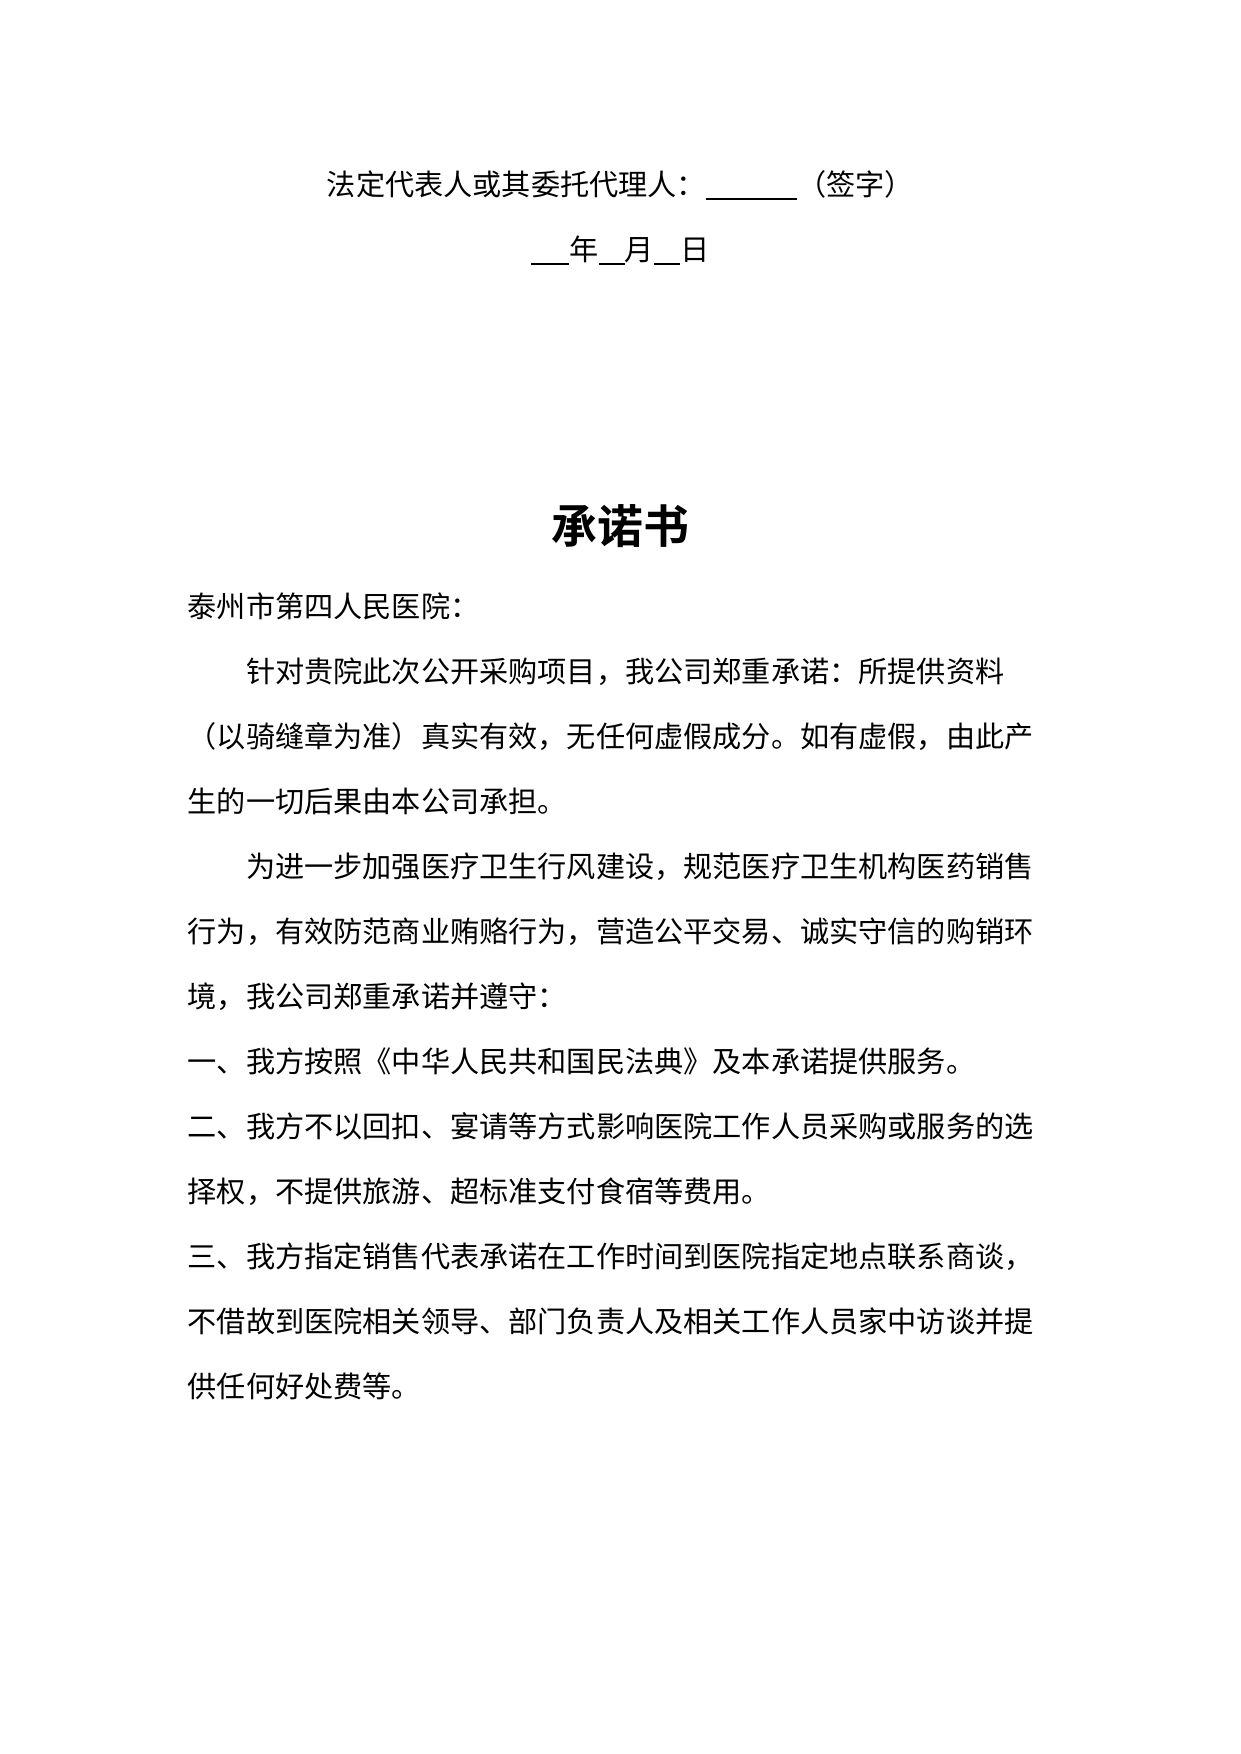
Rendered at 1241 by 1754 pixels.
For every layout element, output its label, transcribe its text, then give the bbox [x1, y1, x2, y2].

text 法定代表人或其委托代理人： （签字） [187, 150, 1053, 215]
text 泰州市第四人民医院： [187, 572, 1053, 637]
text 承诺书 [187, 475, 1053, 572]
text 年 月 日 [187, 215, 1053, 280]
text 一、我方按照《中华人民共和国民法典》及本承诺提供服务。 [187, 1027, 1053, 1092]
text 为进一步加强医疗卫生行风建设，规范医疗卫生机构医药销售行为，有效防范商业贿赂行为，营造公平交易、诚实守信的购销环境，我公司郑重承诺并遵守： [187, 832, 1053, 1027]
text 针对贵院此次公开采购项目，我公司郑重承诺：所提供资料（以骑缝章为准）真实有效，无任何虚假成分。如有虚假，由此产生的一切后果由本公司承担。 [187, 637, 1053, 832]
text 二、我方不以回扣、宴请等方式影响医院工作人员采购或服务的选择权，不提供旅游、超标准支付食宿等费用。 [187, 1092, 1053, 1222]
text 三、我方指定销售代表承诺在工作时间到医院指定地点联系商谈，不借故到医院相关领导、部门负责人及相关工作人员家中访谈并提供任何好处费等。 [187, 1222, 1053, 1417]
